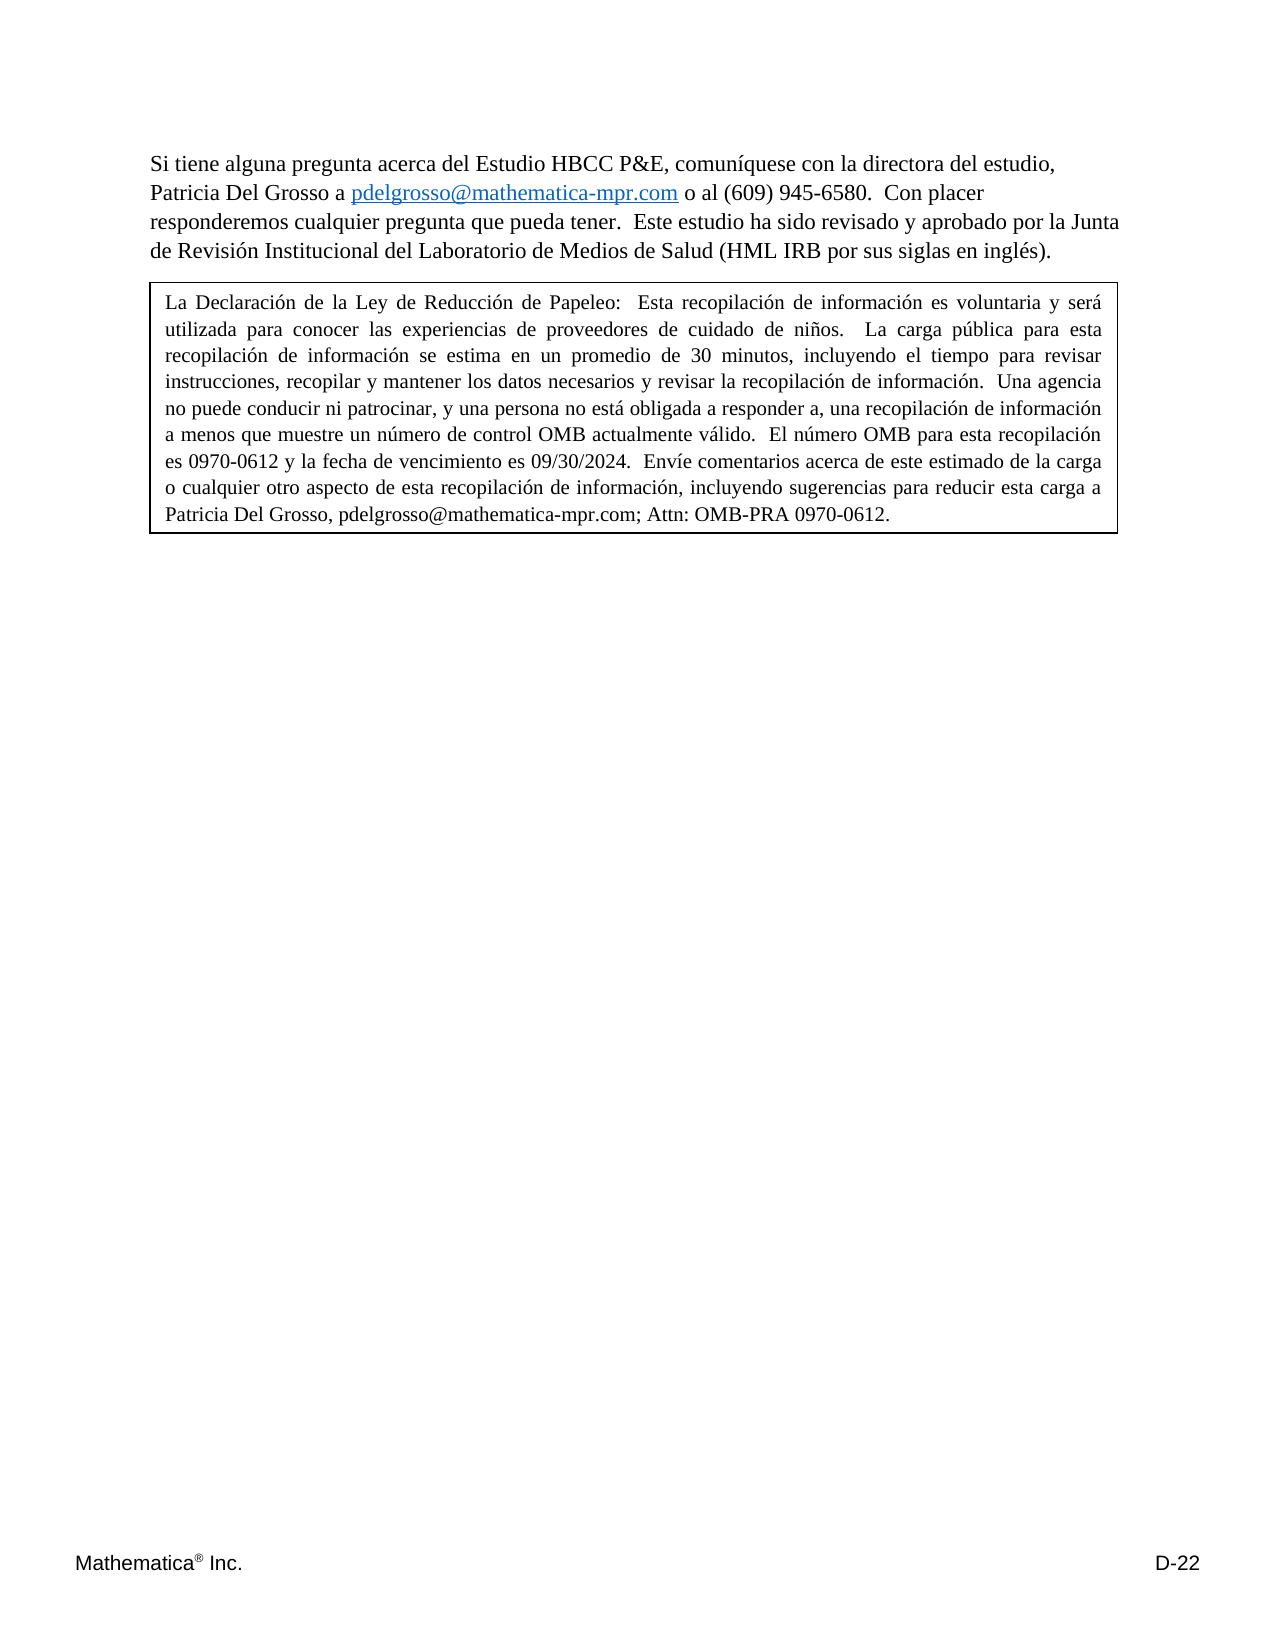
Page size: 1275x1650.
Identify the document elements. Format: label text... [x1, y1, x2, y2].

text Si tiene alguna pregunta acerca del Estudio HBCC P&E, comuníquese con la directora del estudio, Patricia Del Grosso a pdelgrosso@mathematica-mpr.com o al (609) 945-6580. Con placer responderemos cualquier pregunta que pueda tener. Este estudio ha sido revisado y aprobado por la Junta de Revisión Institucional del Laboratorio de Medios de Salud (HML IRB por sus siglas en inglés). [150, 150, 1125, 263]
